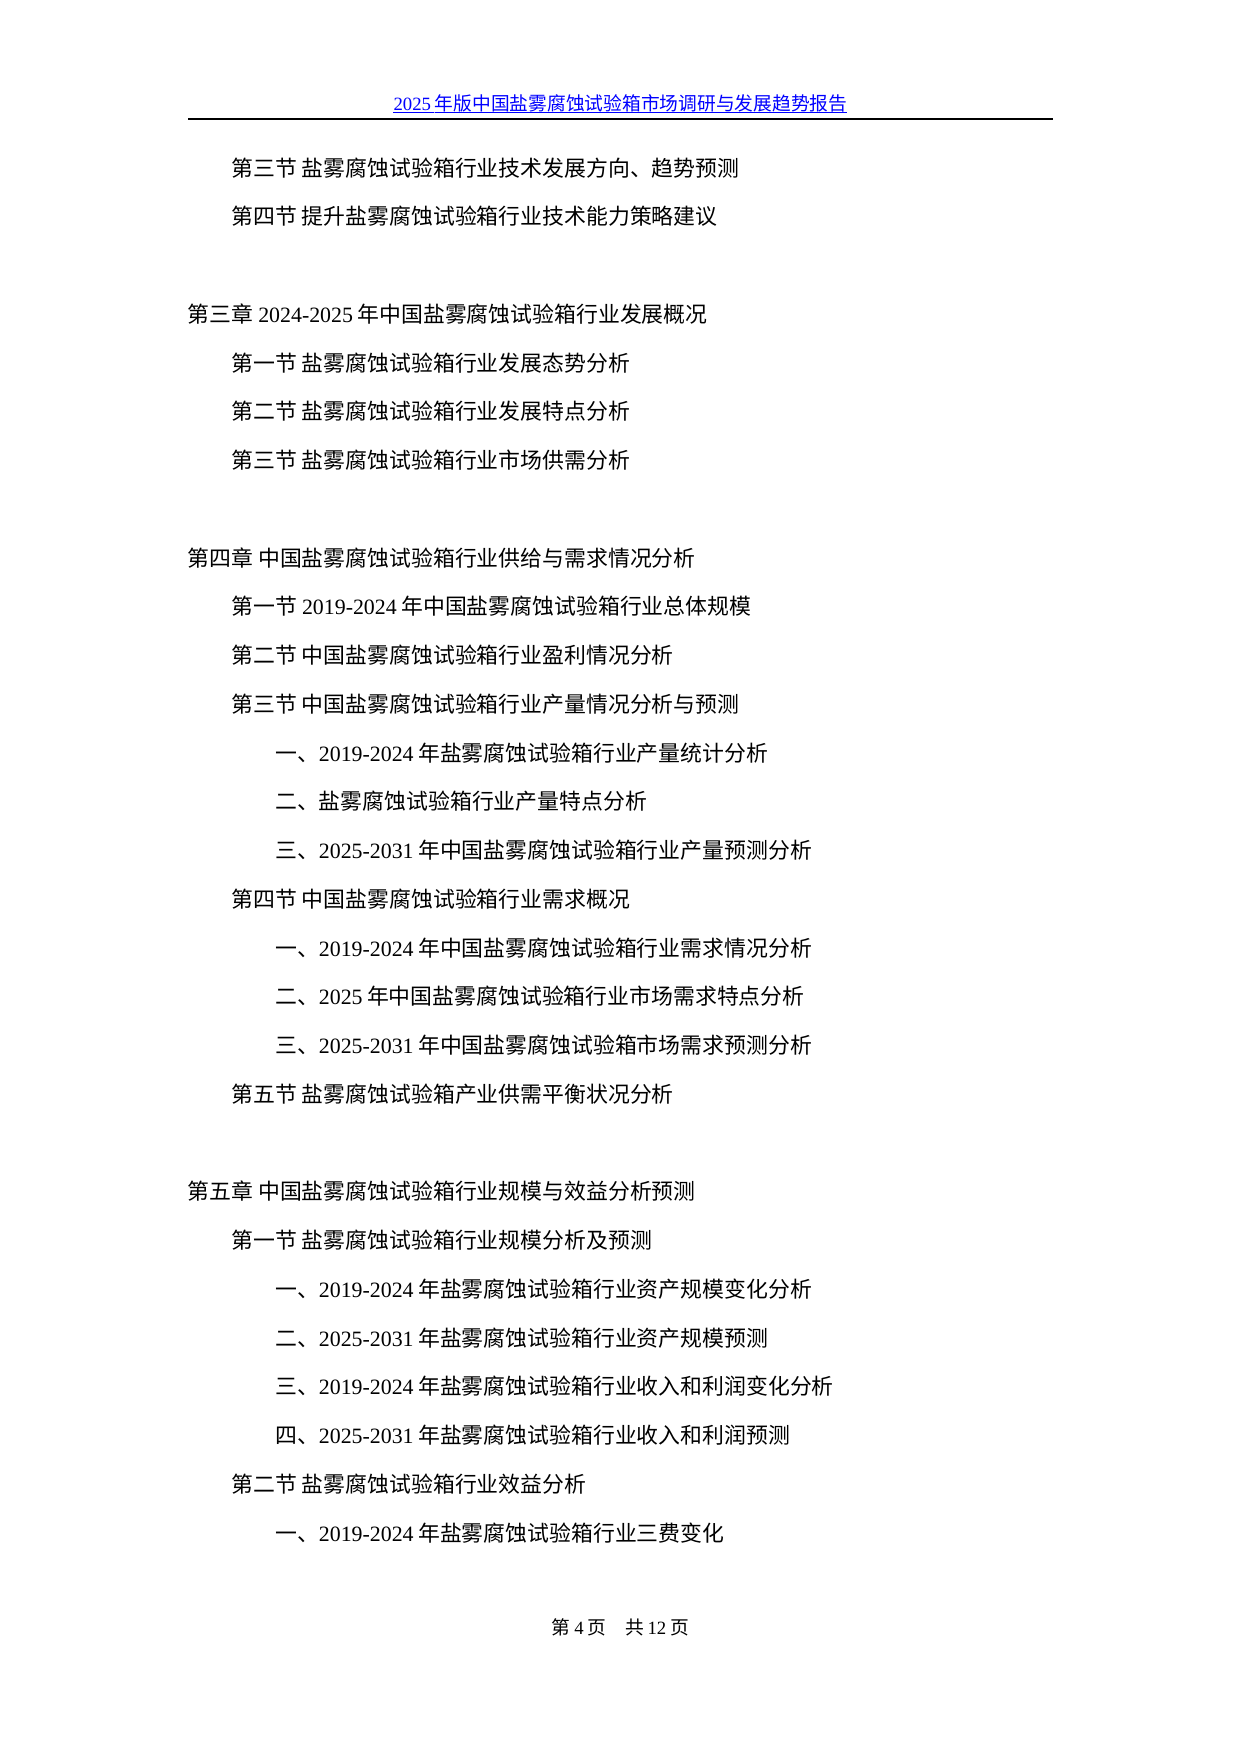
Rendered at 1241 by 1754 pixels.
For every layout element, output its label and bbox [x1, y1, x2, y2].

text [187, 150, 1053, 1548]
